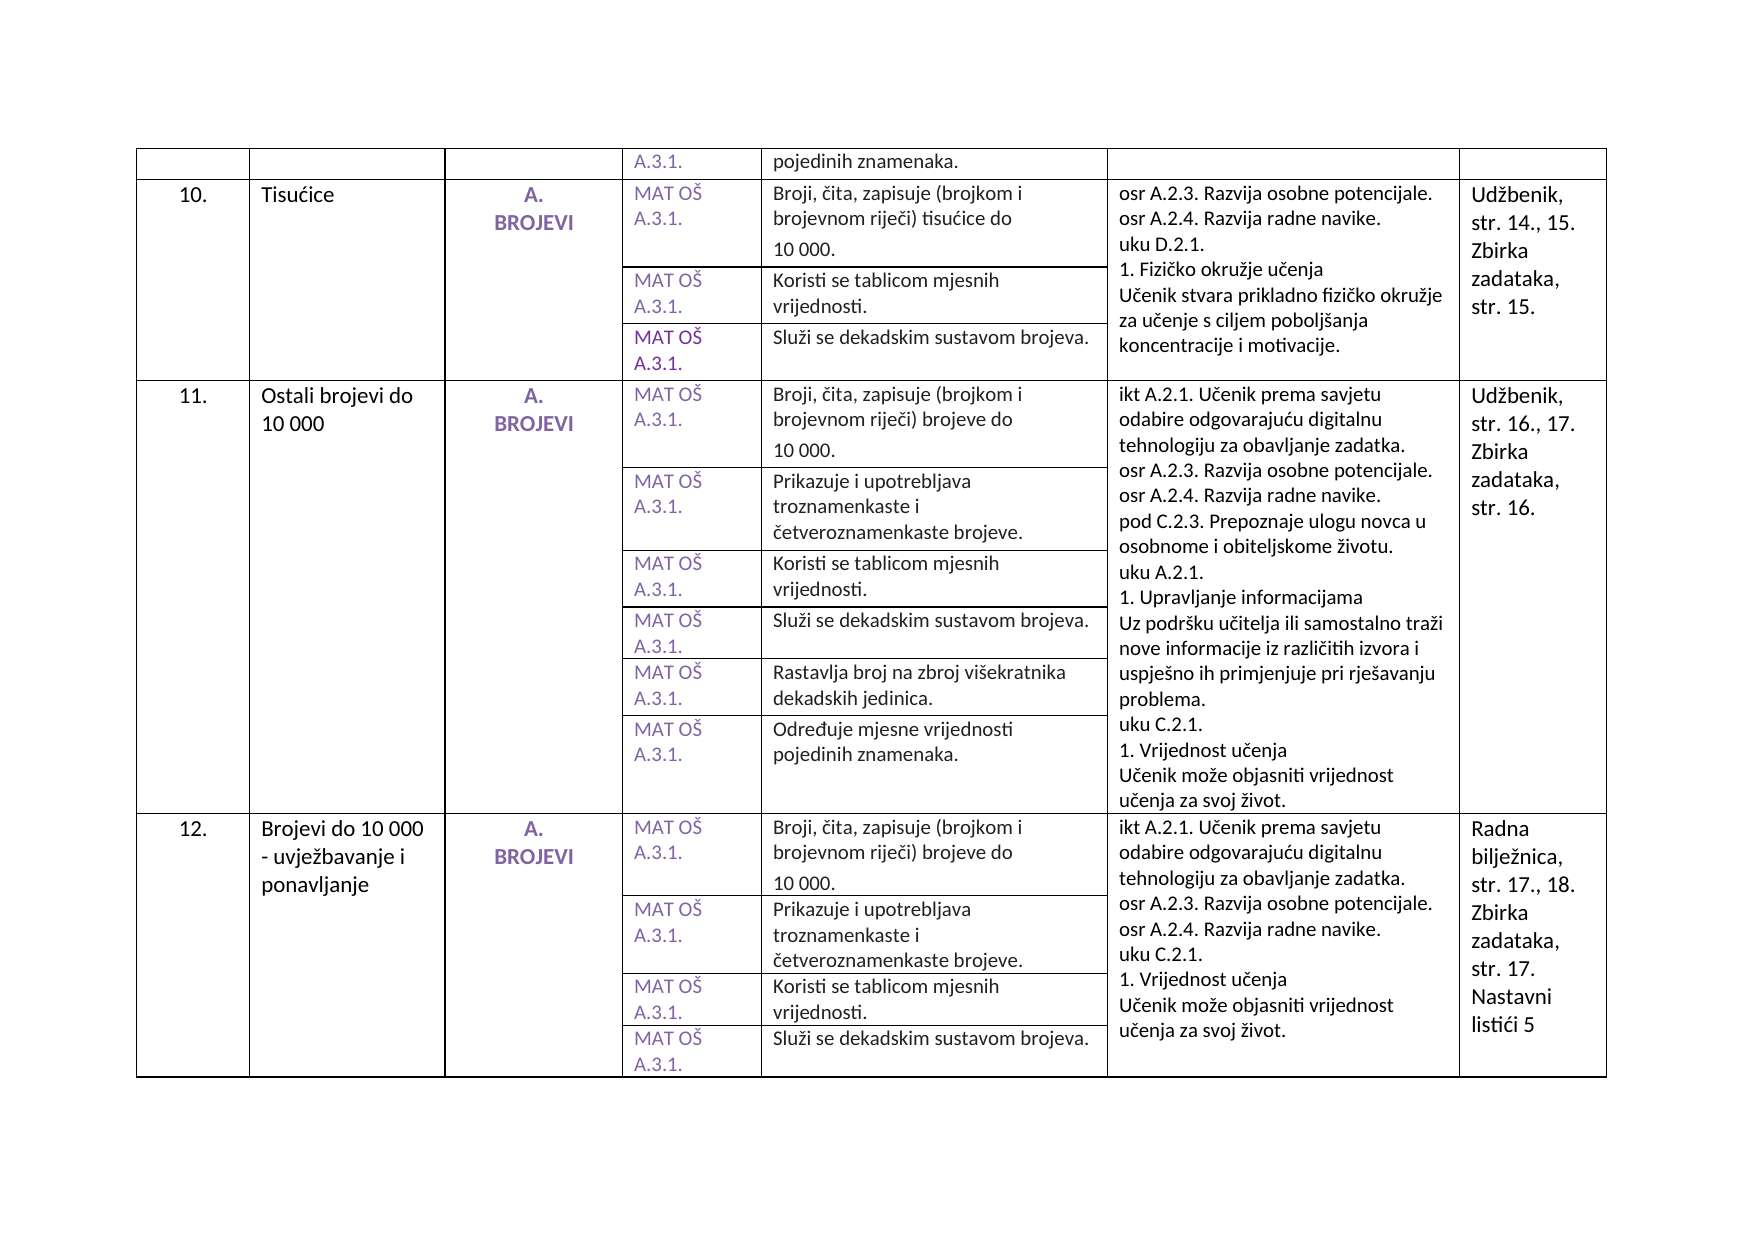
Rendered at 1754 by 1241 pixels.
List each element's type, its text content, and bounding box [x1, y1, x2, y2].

table_cell 11. [137, 381, 249, 813]
table_cell MAT OŠ A.3.1. [623, 659, 761, 715]
table_cell MAT OŠ A.3.1. [623, 814, 761, 895]
table_cell Broji, čita, zapisuje (brojkom i brojevnom riječi) tisućice do 10 000. [762, 180, 1107, 266]
table_cell A. BROJEVI [446, 381, 622, 813]
table_cell MAT OŠ A.3.1. [623, 468, 761, 549]
table_cell MAT OŠ A.3.1. [623, 149, 761, 179]
table_cell MAT OŠ A.3.1. [623, 551, 761, 606]
table_cell MAT OŠ A.3.1. [623, 381, 761, 467]
table_cell MAT OŠ A.3.1. [623, 180, 761, 266]
table_cell Rastavlja broj na zbroj višekratnika dekadskih jedinica. [762, 659, 1107, 715]
table_cell Određuje mjesne vrijednosti pojedinih znamenaka. [762, 716, 1107, 813]
table_cell Služi se dekadskim sustavom brojeva. [762, 324, 1107, 380]
table_cell Koristi se tablicom mjesnih vrijednosti. [762, 551, 1107, 606]
table_cell Služi se dekadskim sustavom brojeva. [762, 1026, 1107, 1076]
table_cell MAT OŠ A.3.1. [623, 1026, 761, 1076]
table_cell Udžbenik, str. 16., 17. Zbirka zadataka, str. 16. [1460, 381, 1606, 813]
table_cell Koristi se tablicom mjesnih vrijednosti. [762, 974, 1107, 1024]
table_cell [762, 149, 1107, 179]
table_cell ikt A.2.1. Učenik prema savjetu odabire odgovarajuću digitalnu tehnologiju za obavljanje zadatka. osr A.2.3. Razvija osobne potencijale. osr A.2.4. Razvija radne navike. uku C.2.1. 1. Vrijednost učenja Učenik može objasniti vrijednost učenja za svoj život. [1108, 814, 1459, 1076]
table_cell 12. [137, 814, 249, 1076]
table_cell Radna bilježnica, str. 17., 18. Zbirka zadataka, str. 17. Nastavni listići 5 [1460, 814, 1606, 1076]
table_cell MAT OŠ A.3.1. [623, 896, 761, 973]
table_cell Broji, čita, zapisuje (brojkom i brojevnom riječi) brojeve do 10 000. [762, 381, 1107, 467]
table_cell MAT OŠ A.3.1. [623, 608, 761, 658]
table_cell Prikazuje i upotrebljava troznamenkaste i četveroznamenkaste brojeve. [762, 896, 1107, 973]
table_cell Tisućice [250, 180, 444, 380]
table_cell MAT OŠ A.3.1. [623, 974, 761, 1024]
table_cell A. BROJEVI [446, 180, 622, 380]
table_cell A. BROJEVI [446, 814, 622, 1076]
table_cell Udžbenik, str. 14., 15. Zbirka zadataka, str. 15. [1460, 180, 1606, 380]
table_cell Koristi se tablicom mjesnih vrijednosti. [762, 268, 1107, 323]
table_cell Služi se dekadskim sustavom brojeva. [762, 608, 1107, 658]
table_cell MAT OŠ A.3.1. [623, 716, 761, 813]
table_cell osr A.2.3. Razvija osobne potencijale. osr A.2.4. Razvija radne navike. uku D.2.1. 1. Fizičko okružje učenja Učenik stvara prikladno fizičko okružje za učenje s ciljem poboljšanja koncentracije i motivacije. [1108, 180, 1459, 380]
table_cell MAT OŠ A.3.1. [623, 324, 761, 380]
table_cell Prikazuje i upotrebljava troznamenkaste i četveroznamenkaste brojeve. [762, 468, 1107, 549]
table_cell 10. [137, 180, 249, 380]
table_cell MAT OŠ A.3.1. [623, 268, 761, 323]
table_cell Brojevi do 10 000 - uvježbavanje i ponavljanje [250, 814, 444, 1076]
table_cell Ostali brojevi do 10 000 [250, 381, 444, 813]
table_cell Broji, čita, zapisuje (brojkom i brojevnom riječi) brojeve do 10 000. [762, 814, 1107, 895]
table_cell ikt A.2.1. Učenik prema savjetu odabire odgovarajuću digitalnu tehnologiju za obavljanje zadatka. osr A.2.3. Razvija osobne potencijale. osr A.2.4. Razvija radne navike. pod C.2.3. Prepoznaje ulogu novca u osobnome i obiteljskome životu. uku A.2.1. 1. Upravljanje informacijama Uz podršku učitelja ili samostalno traži nove informacije iz različitih izvora i uspješno ih primjenjuje pri rješavanju problema. uku C.2.1. 1. Vrijednost učenja Učenik može objasniti vrijednost učenja za svoj život. [1108, 381, 1459, 813]
